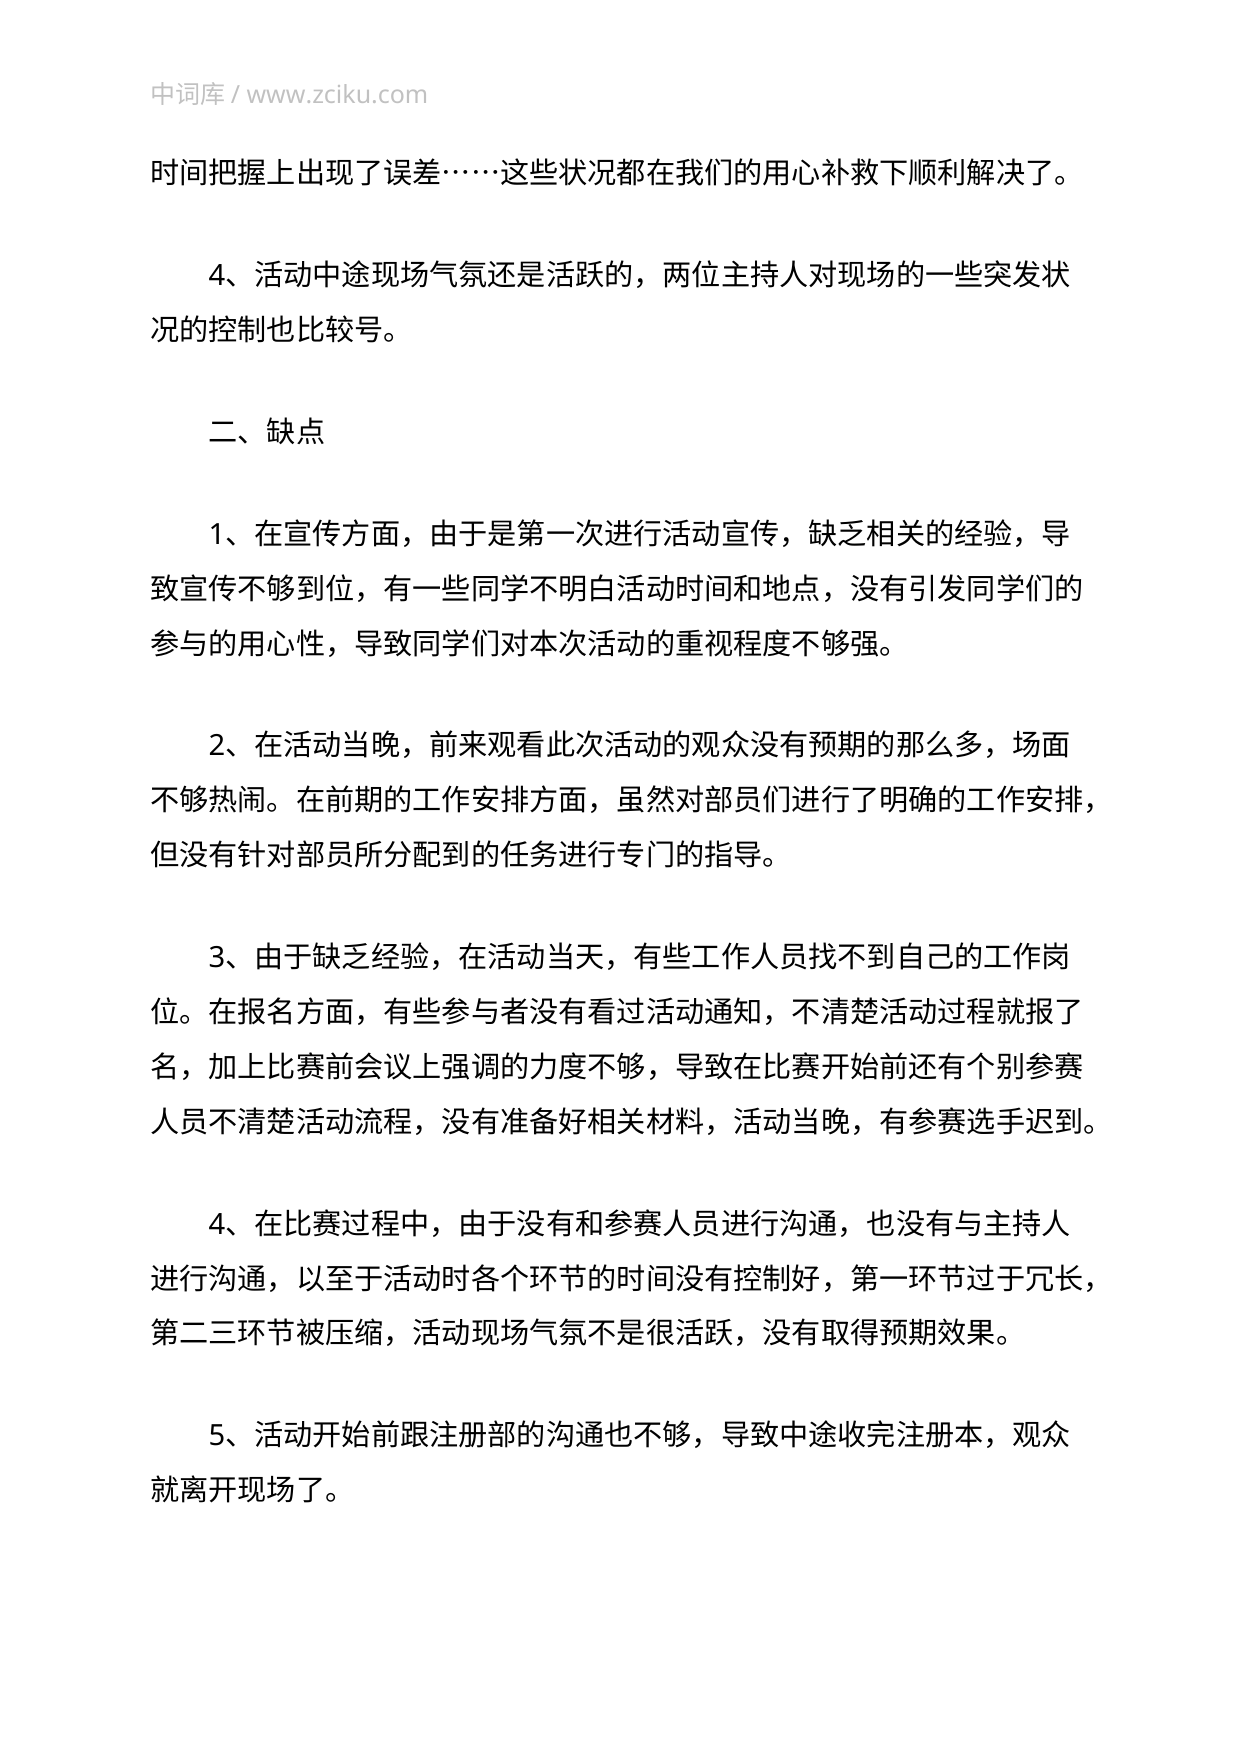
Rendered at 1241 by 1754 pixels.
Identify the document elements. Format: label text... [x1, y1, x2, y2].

text 二、缺点 [150, 408, 1090, 451]
text 4、在比赛过程中，由于没有和参赛人员进行沟通，也没有与主持人进行沟通，以至于活动时各个环节的时间没有控制好，第一环节过于冗长，第二三环节被压缩，活动现场气氛不是很活跃，没有取得预期效果。 [150, 1200, 1090, 1352]
text 3、由于缺乏经验，在活动当天，有些工作人员找不到自己的工作岗位。在报名方面，有些参与者没有看过活动通知，不清楚活动过程就报了名，加上比赛前会议上强调的力度不够，导致在比赛开始前还有个别参赛人员不清楚活动流程，没有准备好相关材料，活动当晚，有参赛选手迟到。 [150, 934, 1090, 1141]
text 2、在活动当晚，前来观看此次活动的观众没有预期的那么多，场面不够热闹。在前期的工作安排方面，虽然对部员们进行了明确的工作安排，但没有针对部员所分配到的任务进行专门的指导。 [150, 722, 1090, 874]
text 1、在宣传方面，由于是第一次进行活动宣传，缺乏相关的经验，导致宣传不够到位，有一些同学不明白活动时间和地点，没有引发同学们的参与的用心性，导致同学们对本次活动的重视程度不够强。 [150, 510, 1090, 662]
text 5、活动开始前跟注册部的沟通也不够，导致中途收完注册本，观众就离开现场了。 [150, 1412, 1090, 1509]
text 4、活动中途现场气氛还是活跃的，两位主持人对现场的一些突发状况的控制也比较号。 [150, 252, 1090, 349]
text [150, 150, 1090, 192]
